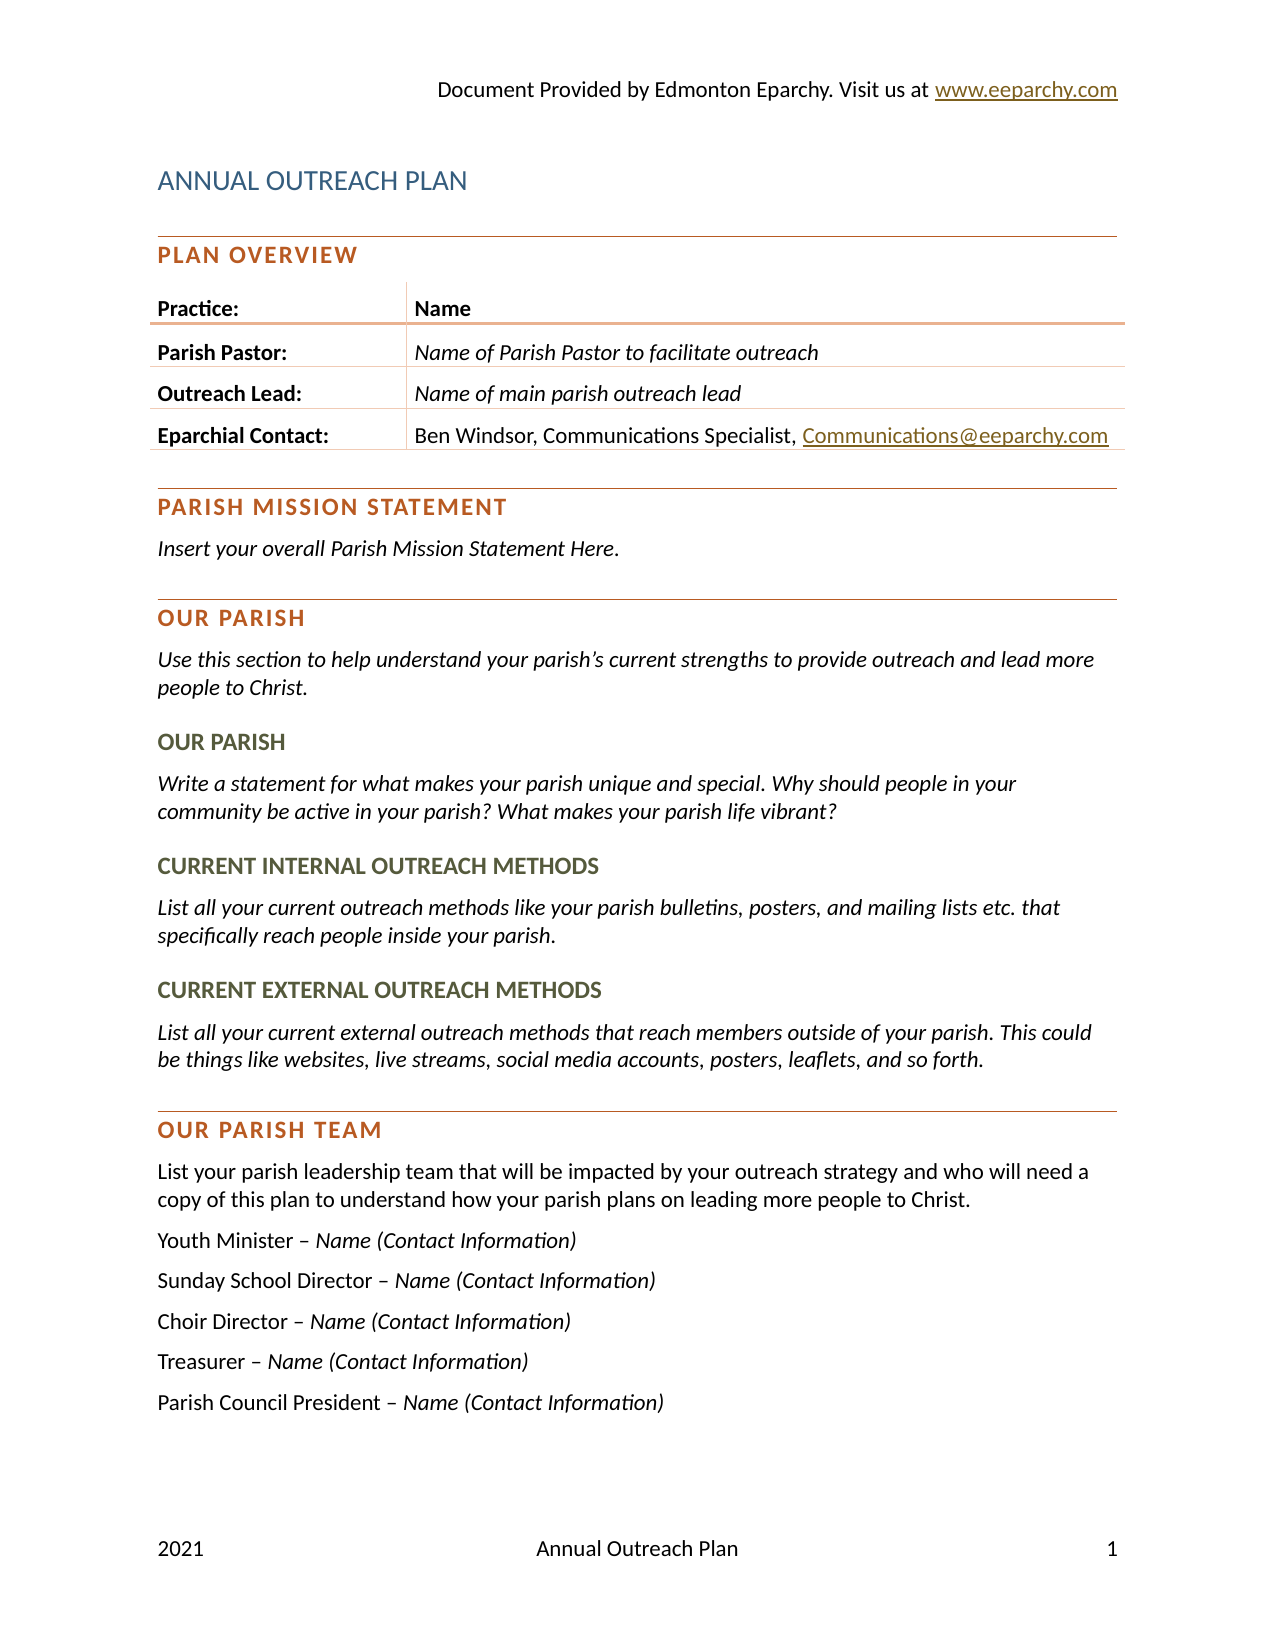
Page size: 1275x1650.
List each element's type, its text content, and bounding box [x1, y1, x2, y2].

subtitle Our Parish [157, 726, 1117, 757]
text Write a statement for what makes your parish unique and special. Why should people in your community be active in your parish? What makes your parish life vibrant? [157, 769, 1117, 826]
table_cell Name of Parish Pastor to facilitate outreach [407, 325, 1125, 366]
subtitle Our Parish Team [157, 1112, 1117, 1145]
table_cell Name of main parish outreach lead [407, 367, 1125, 407]
text List all your current outreach methods like your parish bulletins, posters, and mailing lists etc. that specifically reach people inside your parish. [157, 893, 1117, 949]
table_header [150, 282, 406, 322]
text Sunday School Director – Name (Contact Information) [157, 1266, 1117, 1294]
text Treasurer – Name (Contact Information) [157, 1347, 1117, 1375]
subtitle Current Internal Outreach methods [157, 851, 1117, 881]
subtitle Our Parish [157, 600, 1117, 633]
text Use this section to help understand your parish’s current strengths to provide outreach and lead more people to Christ. [157, 645, 1117, 701]
text Youth Minister – Name (Contact Information) [157, 1226, 1117, 1254]
subtitle Current External Outreach methods [157, 974, 1117, 1005]
text List your parish leadership team that will be impacted by your outreach strategy and who will need a copy of this plan to understand how your parish plans on leading more people to Christ. [157, 1157, 1117, 1213]
table_cell Eparchial Contact: [150, 409, 406, 449]
table_cell Parish Pastor: [150, 325, 406, 366]
text Insert your overall Parish Mission Statement Here. [157, 534, 1117, 562]
table_cell Outreach Lead: [150, 367, 406, 407]
text Choir Director – Name (Contact Information) [157, 1307, 1117, 1335]
subtitle Parish Mission Statement [157, 489, 1117, 521]
text List all your current external outreach methods that reach members outside of your parish. This could be things like websites, live streams, social media accounts, posters, leaflets, and so forth. [157, 1018, 1117, 1074]
text Parish Council President – Name (Contact Information) [157, 1388, 1117, 1416]
table_cell Ben Windsor, Communications Specialist, Communications@eeparchy.com [407, 409, 1125, 449]
